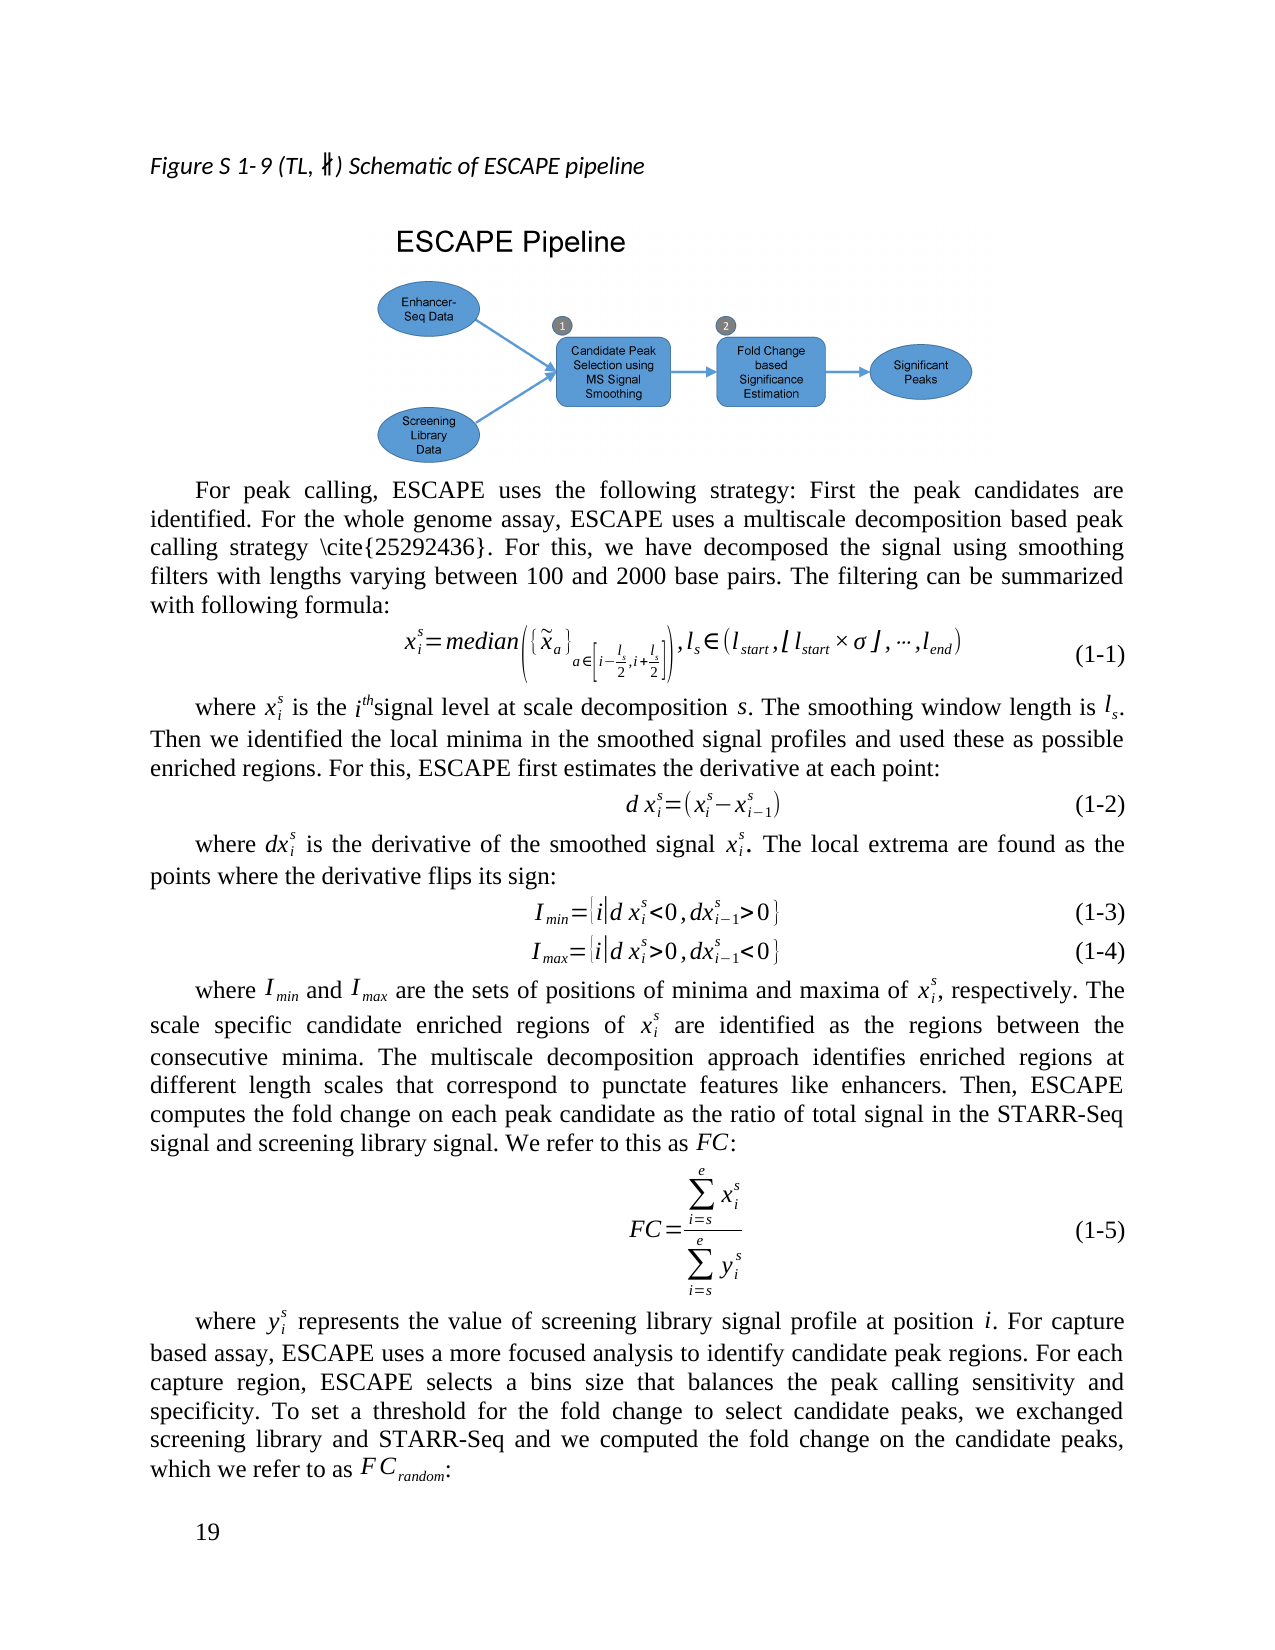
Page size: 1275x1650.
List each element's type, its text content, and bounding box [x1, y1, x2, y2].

text (1-4) [150, 933, 1125, 968]
picture [364, 224, 999, 471]
text (1-5) [150, 1161, 1125, 1299]
text where represents the value of screening library signal profile at position . For capture based assay, ESCAPE uses a more focused analysis to identify candidate peak regions. For each capture region, ESCAPE selects a bins size that balances the peak calling sensitivity and specificity. To set a threshold for the fold change to select candidate peaks, we exchanged screening library and STARR-Seq and we computed the fold change on the candidate peaks, which we refer to as : [150, 1303, 1125, 1484]
text where and are the sets of positions of minima and maxima of , respectively. The scale specific candidate enriched regions of are identified as the regions between the consecutive minima. The multiscale decomposition approach identifies enriched regions at different length scales that correspond to punctate features like enhancers. Then, ESCAPE computes the fold change on each peak candidate as the ratio of total signal in the STARR-Seq signal and screening library signal. We refer to this as : [150, 972, 1125, 1157]
text (1-3) [150, 894, 1125, 929]
text where is the signal level at scale decomposition . The smoothing window length is . Then we identified the local minima in the smoothed signal profiles and used these as possible enriched regions. For this, ESCAPE first estimates the derivative at each point: [150, 689, 1125, 782]
text where is the derivative of the smoothed signal . The local extrema are found as the points where the derivative flips its sign: [150, 825, 1125, 889]
text (1-2) [150, 786, 1125, 821]
text Figure S 1-9 (TL, ) Schematic of ESCAPE pipeline [150, 150, 1125, 181]
text (1-1) [150, 623, 1125, 685]
